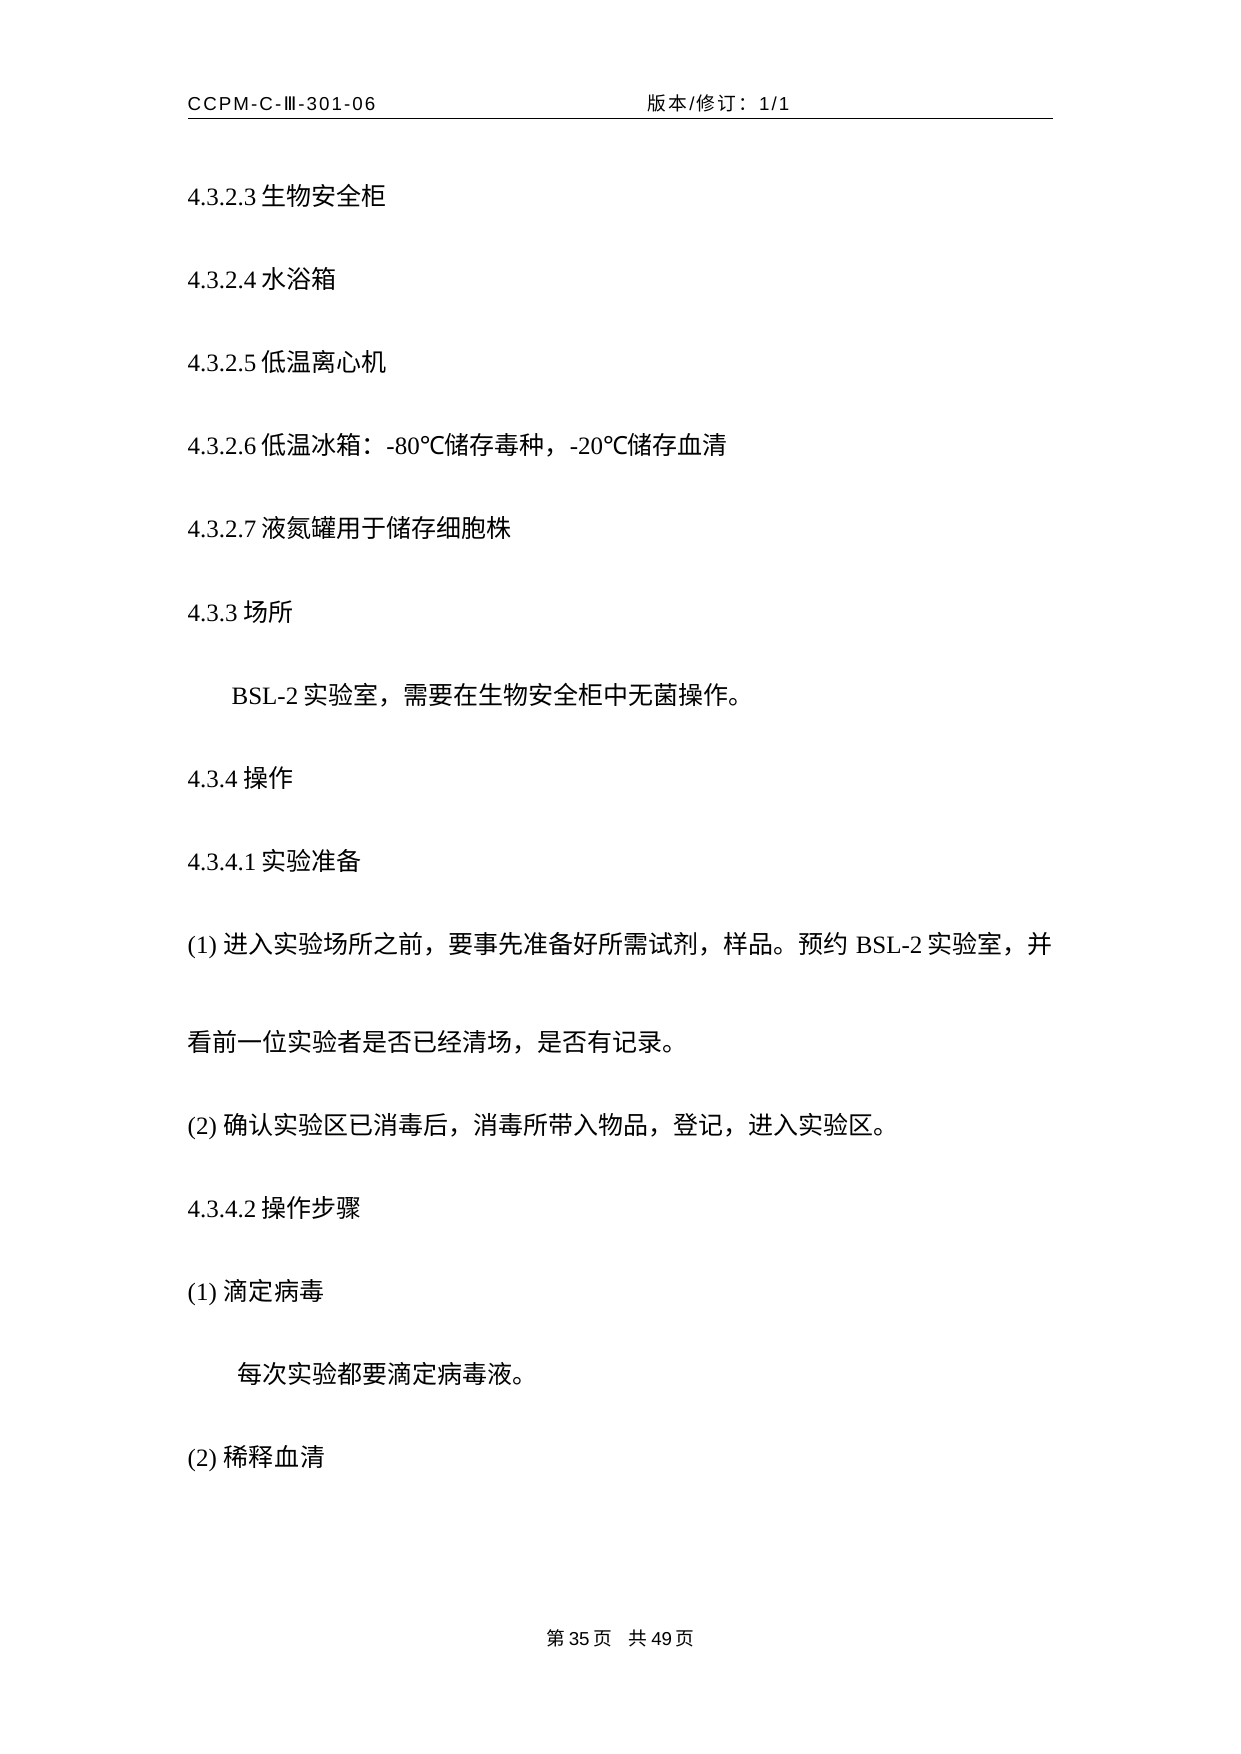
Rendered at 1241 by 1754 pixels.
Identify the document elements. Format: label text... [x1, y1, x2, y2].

text 4.3.4.1实验准备 [187, 827, 1053, 892]
text (1) 进入实验场所之前，要事先准备好所需试剂，样品。预约BSL-2实验室，并看前一位实验者是否已经清场，是否有记录。 [187, 910, 1053, 1073]
text 4.3.4.2操作步骤 [187, 1174, 1053, 1239]
text 4.3.2.7液氮罐用于储存细胞株 [187, 494, 1053, 559]
text 4.3.2.3生物安全柜 [187, 162, 1053, 227]
text (2) 稀释血清 [187, 1423, 1053, 1488]
text 4.3.2.6低温冰箱：-80℃储存毒种，-20℃储存血清 [187, 411, 1053, 476]
text 每次实验都要滴定病毒液。 [187, 1340, 1053, 1405]
text BSL-2实验室，需要在生物安全柜中无菌操作。 [187, 661, 1053, 726]
text 4.3.3 场所 [187, 578, 1053, 643]
text (2) 确认实验区已消毒后，消毒所带入物品，登记，进入实验区。 [187, 1091, 1053, 1156]
text 4.3.2.5低温离心机 [187, 328, 1053, 393]
text 4.3.4 操作 [187, 744, 1053, 809]
text (1) 滴定病毒 [187, 1257, 1053, 1322]
text 4.3.2.4水浴箱 [187, 245, 1053, 310]
